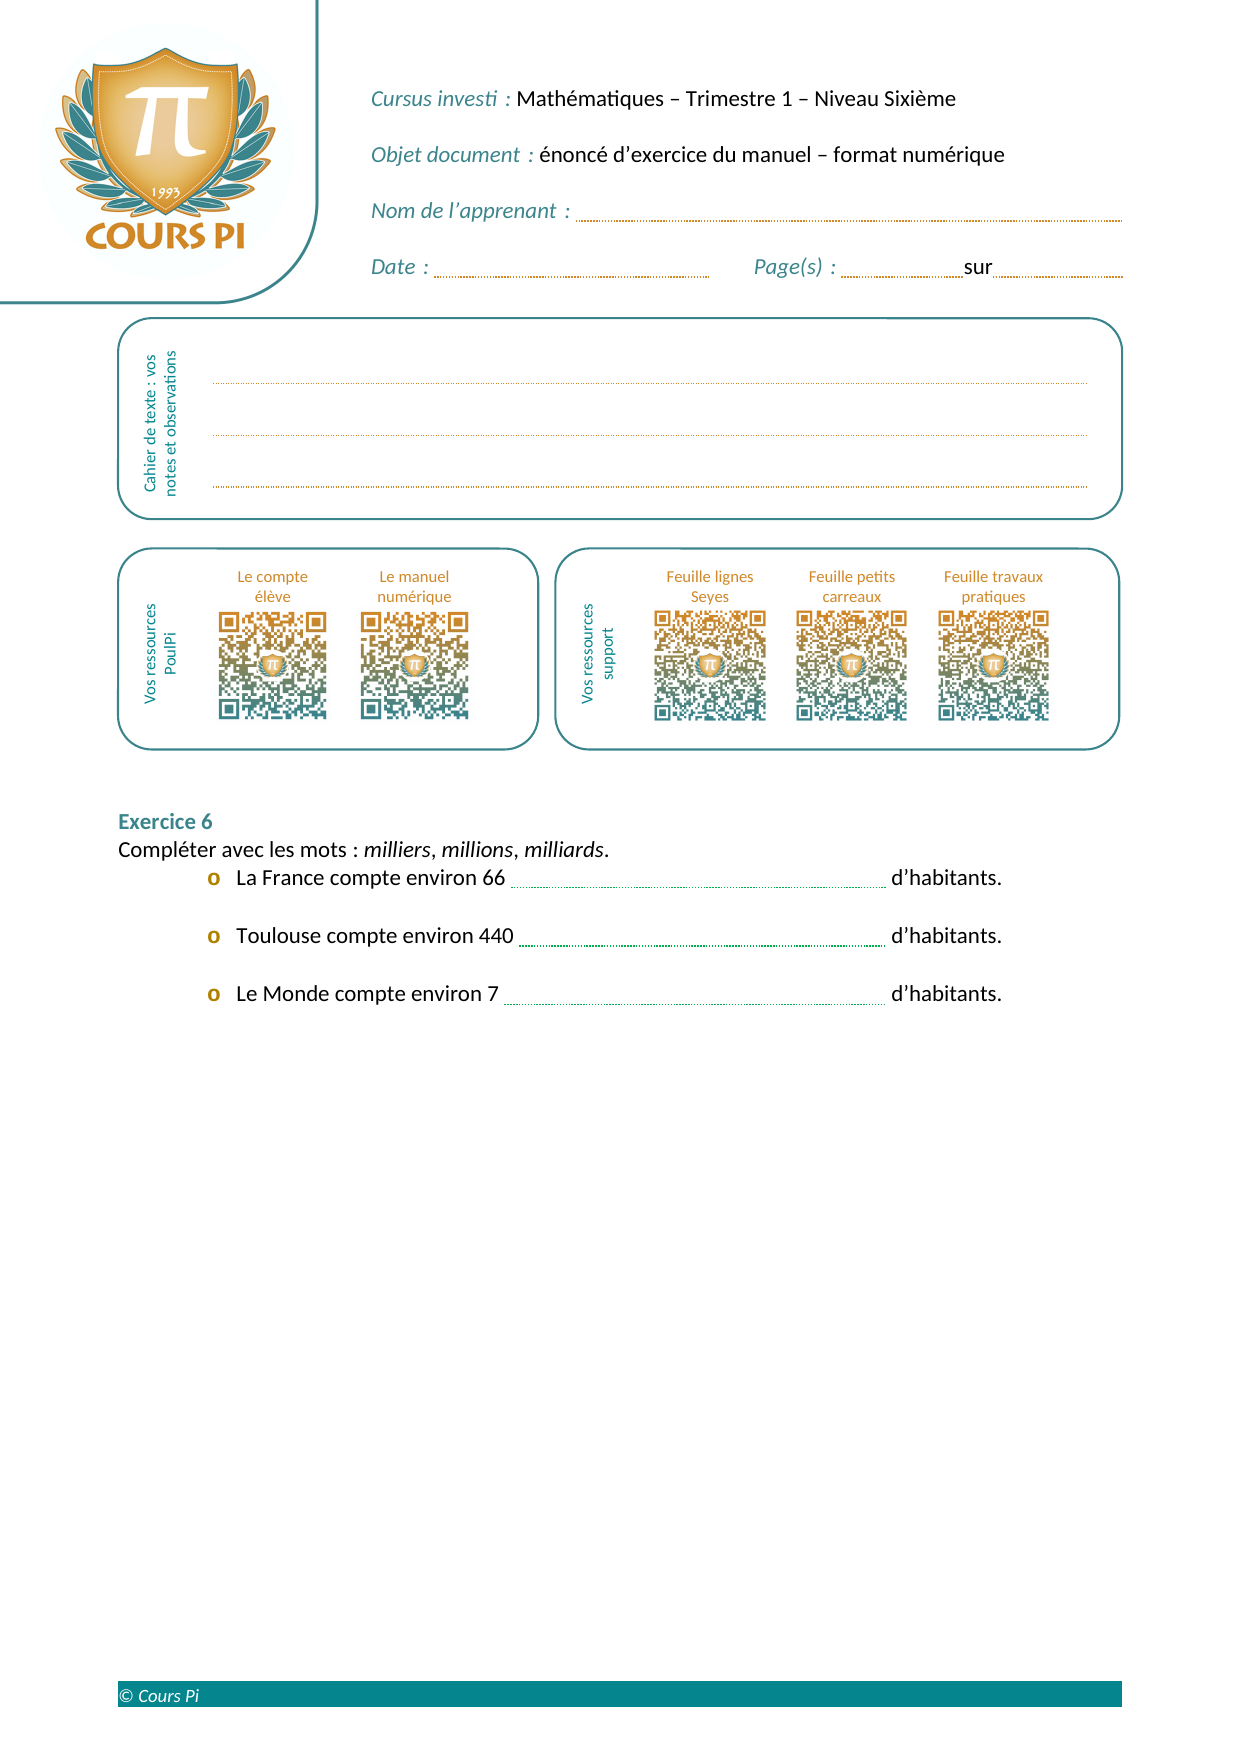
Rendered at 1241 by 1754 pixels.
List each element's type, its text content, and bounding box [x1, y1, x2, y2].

text Exercice 6 [118, 807, 1122, 835]
list Toulouse compte environ 440 d’habitants. [207, 921, 1122, 950]
text Compléter avec les mots : milliers, millions, milliards. [118, 835, 1122, 863]
list La France compte environ 66 d’habitants. [207, 863, 1122, 892]
picture [651, 606, 769, 725]
picture [934, 606, 1053, 725]
picture [0, 0, 320, 306]
picture [213, 606, 332, 725]
list Le Monde compte environ 7 d’habitants. [207, 979, 1122, 1009]
picture [355, 606, 474, 725]
picture [792, 606, 911, 725]
